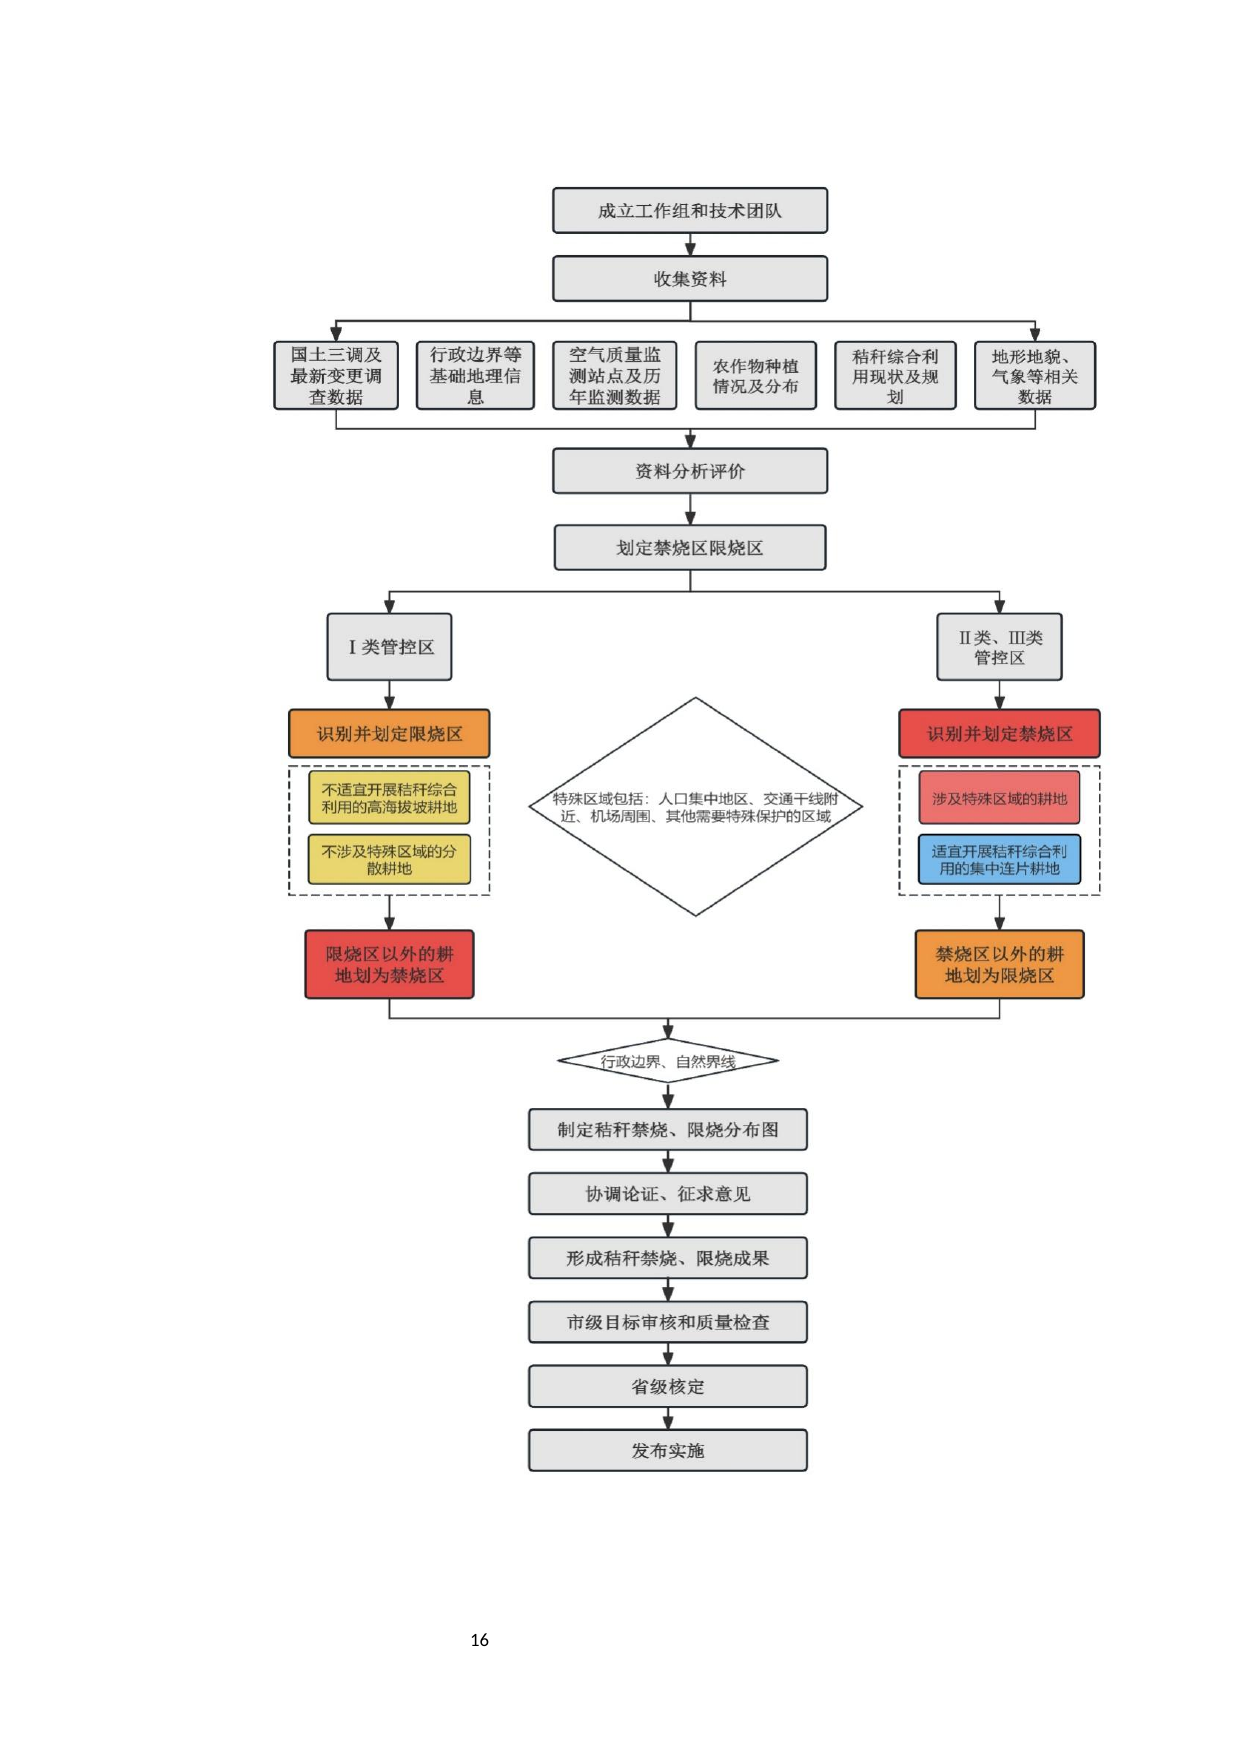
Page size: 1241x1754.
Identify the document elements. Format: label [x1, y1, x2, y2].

picture [245, 162, 1128, 1497]
